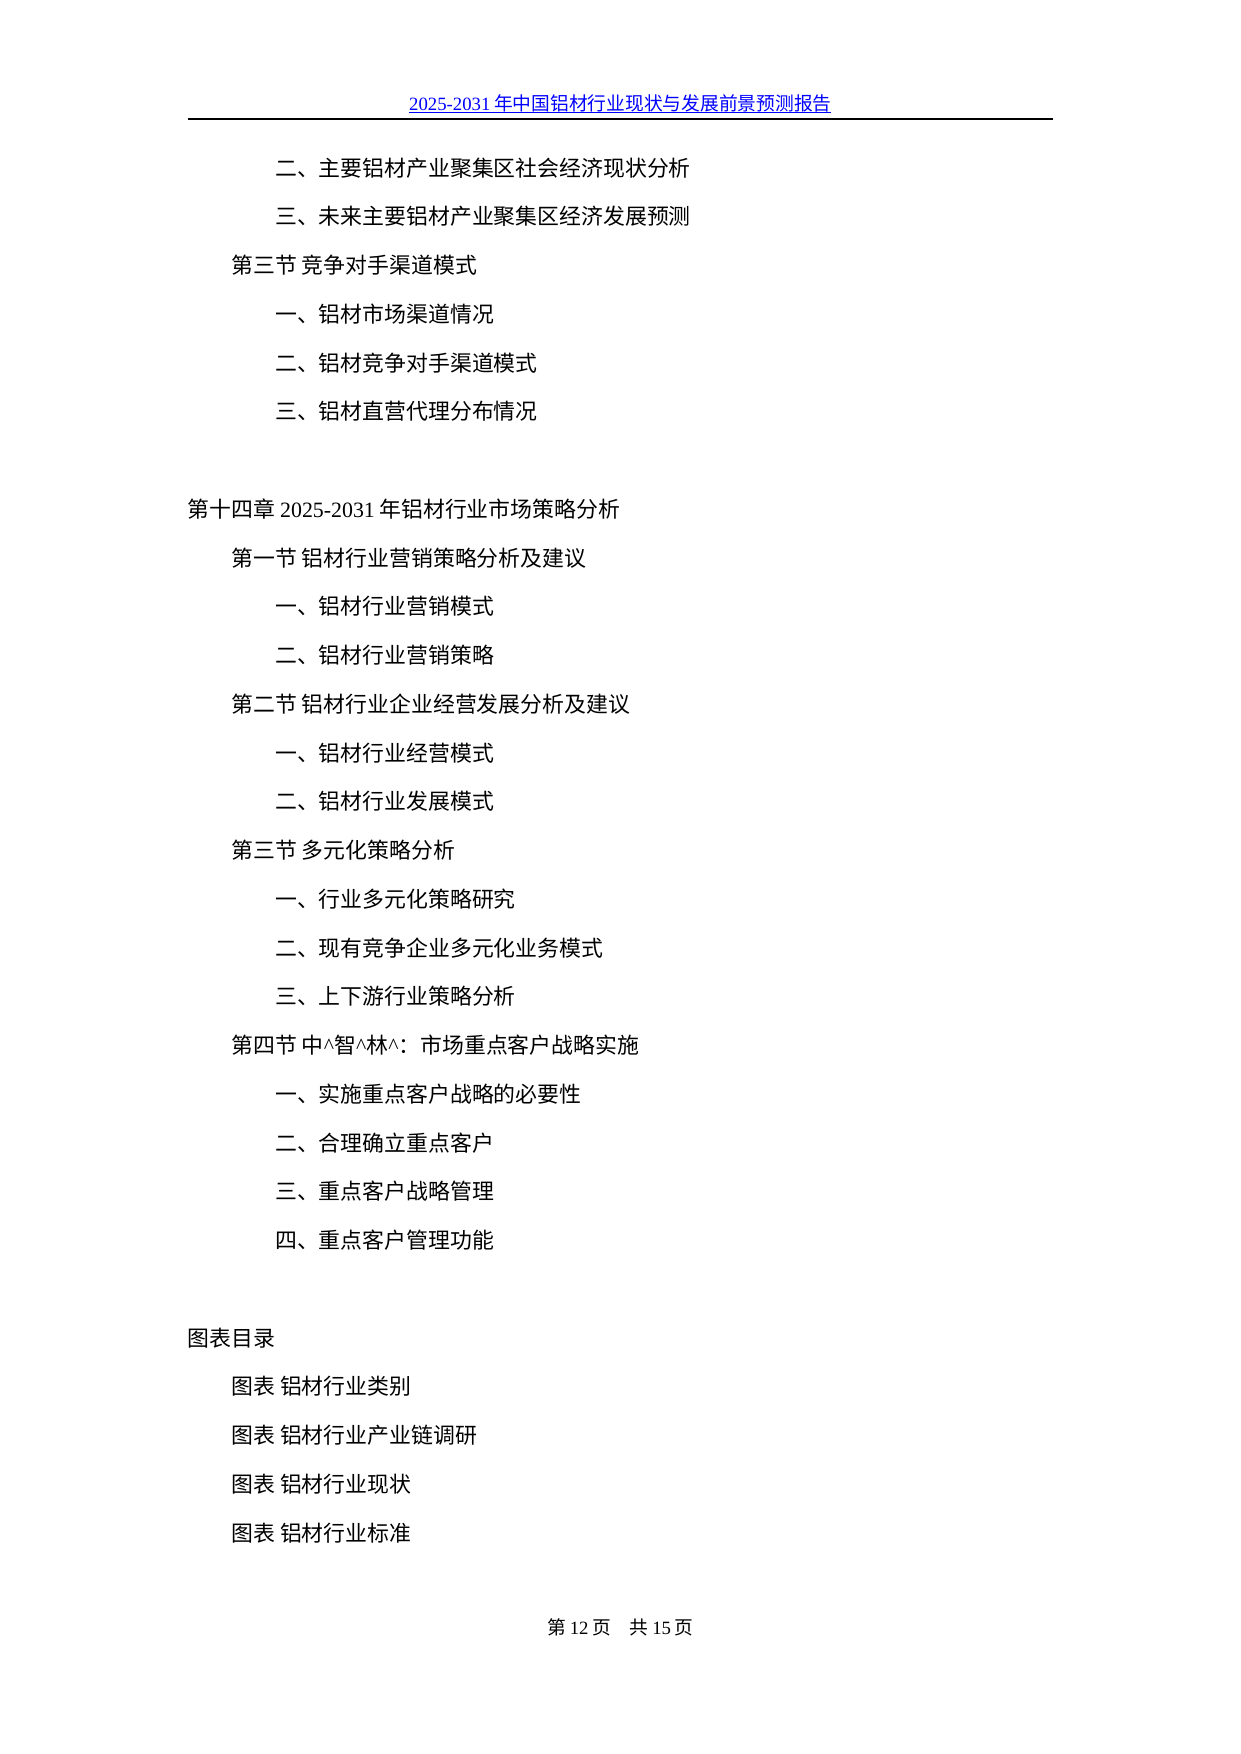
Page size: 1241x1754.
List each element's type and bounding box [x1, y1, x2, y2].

text [187, 150, 1053, 1548]
